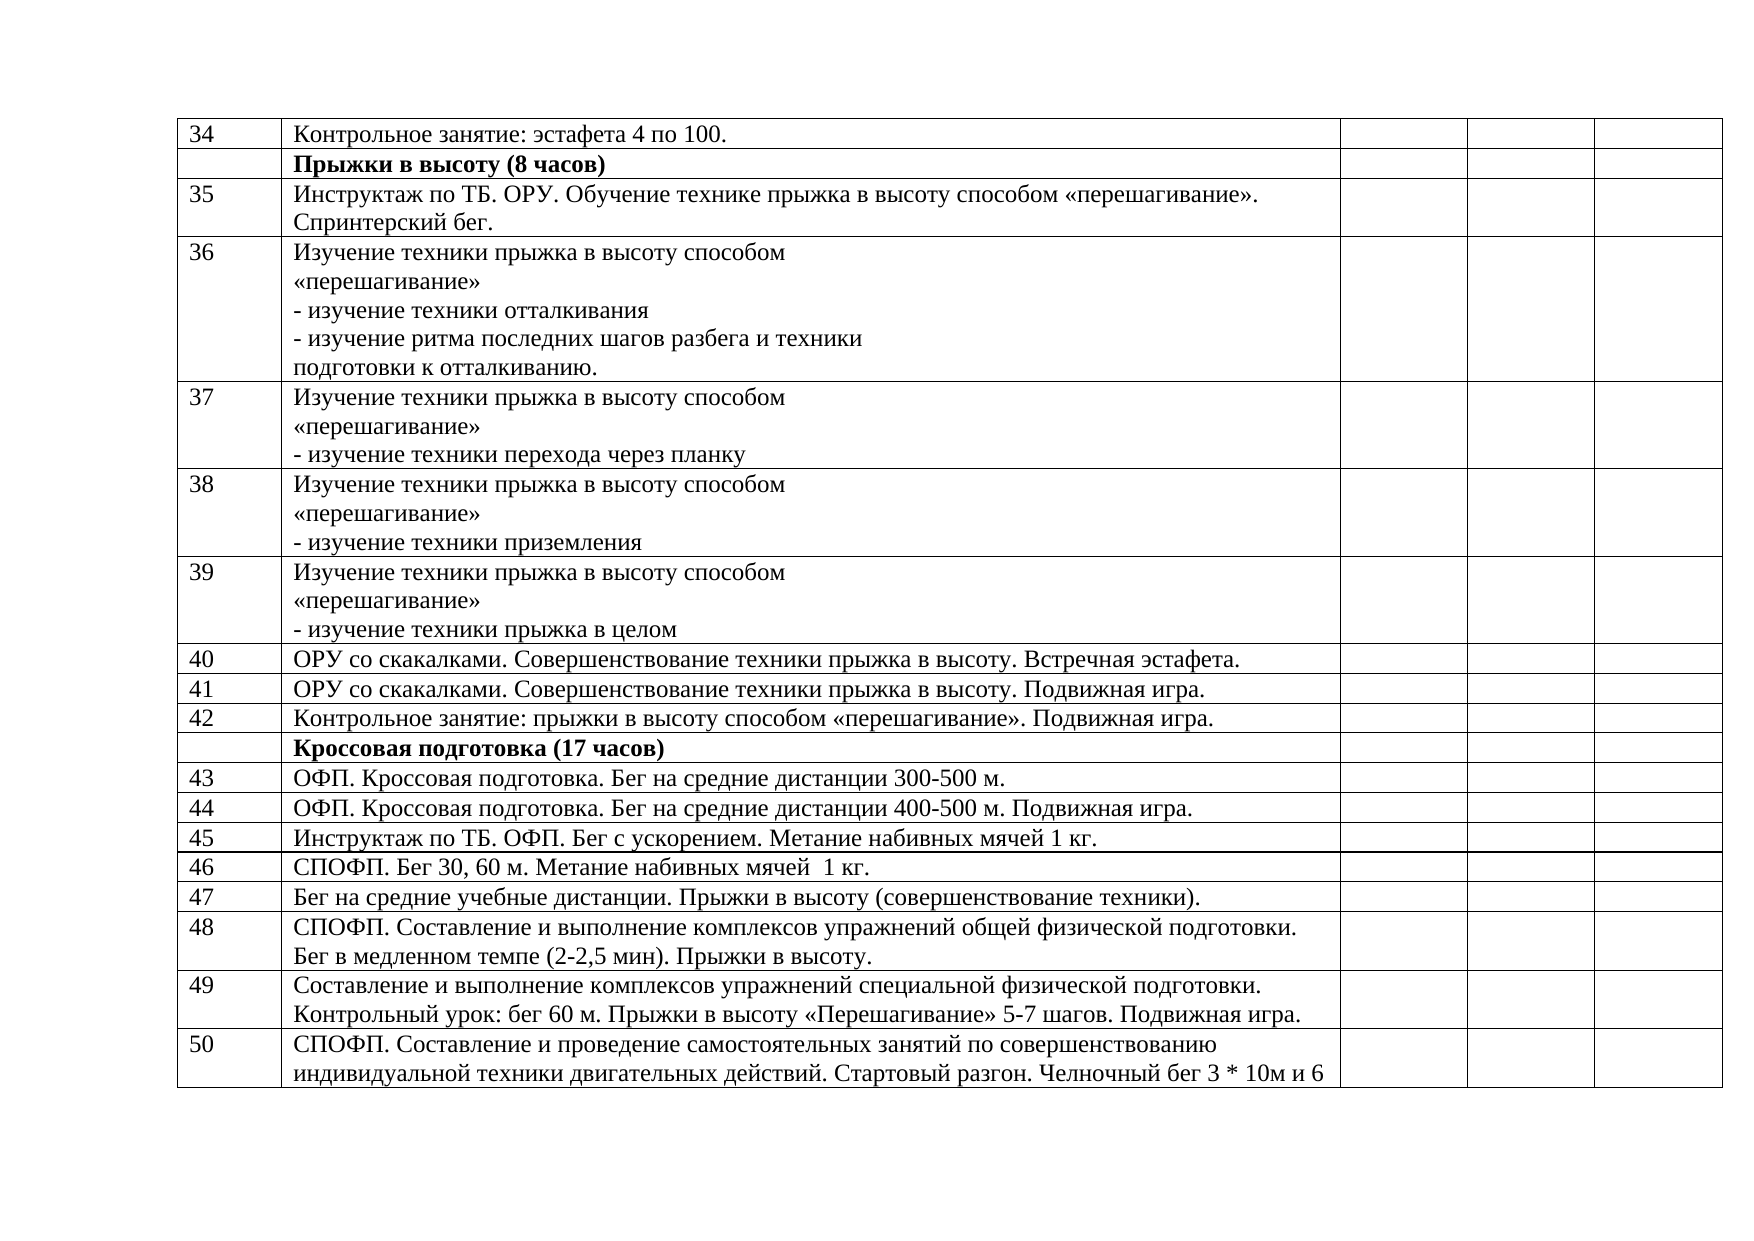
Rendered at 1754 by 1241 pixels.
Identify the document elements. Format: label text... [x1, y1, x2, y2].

table_cell [1341, 557, 1467, 643]
table_cell [1595, 971, 1722, 1028]
table_cell [1341, 179, 1467, 236]
table_cell [1341, 912, 1467, 969]
table_cell 41 [178, 674, 281, 702]
table_cell Кроссовая подготовка (17 часов) [282, 733, 1340, 762]
table_cell [1468, 733, 1594, 762]
table_cell [1595, 912, 1722, 969]
table_cell [1341, 763, 1467, 792]
table_cell [1468, 382, 1594, 468]
table_cell [1595, 853, 1722, 881]
table_cell [1595, 237, 1722, 381]
table_cell ОРУ со скакалками. Совершенствование техники прыжка в высоту. Встречная эстафета. [282, 644, 1340, 673]
table_cell [1468, 557, 1594, 643]
table_cell [1468, 149, 1594, 178]
table_cell [1341, 644, 1467, 673]
table_cell [1595, 763, 1722, 792]
table_cell ОРУ со скакалками. Совершенствование техники прыжка в высоту. Подвижная игра. [282, 674, 1340, 702]
table_cell [178, 149, 281, 178]
table_cell Изучение техники прыжка в высоту способом «перешагивание» - изучение техники отталкивания - изучение ритма последних шагов разбега и техники подготовки к отталкиванию. [282, 237, 1340, 381]
table_cell 50 [178, 1029, 281, 1087]
table_cell Изучение техники прыжка в высоту способом «перешагивание» - изучение техники перехода через планку [282, 382, 1340, 468]
table_cell 38 [178, 469, 281, 556]
table_cell [1595, 704, 1722, 732]
table_cell Инструктаж по ТБ. ОРУ. Обучение технике прыжка в высоту способом «перешагивание». Спринтерский бег. [282, 179, 1340, 236]
table_cell [1341, 382, 1467, 468]
table_cell 45 [178, 823, 281, 851]
table_cell [1341, 149, 1467, 178]
table_cell [1595, 469, 1722, 556]
table_cell [1341, 882, 1467, 911]
table_cell [1595, 119, 1722, 148]
table_cell Бег на средние учебные дистанции. Прыжки в высоту (совершенствование техники). [282, 882, 1340, 911]
table_cell [1468, 912, 1594, 969]
table_cell [1595, 149, 1722, 178]
table_cell 34 [178, 119, 281, 148]
table_cell [1468, 971, 1594, 1028]
table_cell [1468, 237, 1594, 381]
table_cell 40 [178, 644, 281, 673]
table_cell 49 [178, 971, 281, 1028]
table_cell [1341, 971, 1467, 1028]
table_cell [1595, 179, 1722, 236]
table_cell 43 [178, 763, 281, 792]
table_cell Контрольное занятие: эстафета 4 по 100. [282, 119, 1340, 148]
table_cell [1468, 882, 1594, 911]
table_cell Изучение техники прыжка в высоту способом «перешагивание» - изучение техники приземления [282, 469, 1340, 556]
table_cell [1595, 644, 1722, 673]
table_cell 36 [178, 237, 281, 381]
table_cell 42 [178, 704, 281, 732]
table_cell [1468, 119, 1594, 148]
table_cell Прыжки в высоту (8 часов) [282, 149, 1340, 178]
table_cell [1341, 823, 1467, 851]
table_cell СПОФП. Составление и выполнение комплексов упражнений общей физической подготовки. Бег в медленном темпе (2-2,5 мин). Прыжки в высоту. [282, 912, 1340, 969]
table_cell [1468, 704, 1594, 732]
table_cell [1341, 704, 1467, 732]
table_cell [1341, 733, 1467, 762]
table_cell [1468, 793, 1594, 822]
table_cell [1341, 853, 1467, 881]
table_cell [1595, 733, 1722, 762]
table_cell [1468, 644, 1594, 673]
table_cell [1595, 382, 1722, 468]
table_cell 48 [178, 912, 281, 969]
table_cell [1595, 882, 1722, 911]
table_cell [1468, 179, 1594, 236]
table_cell ОФП. Кроссовая подготовка. Бег на средние дистанции 400-. Подвижная игра. [282, 793, 1340, 822]
table_cell Контрольное занятие: прыжки в высоту способом «перешагивание». Подвижная игра. [282, 704, 1340, 732]
table_cell Изучение техники прыжка в высоту способом «перешагивание» - изучение техники прыжка в целом [282, 557, 1340, 643]
table_cell [1468, 1029, 1594, 1087]
table_cell [1468, 469, 1594, 556]
table_cell ОФП. Кроссовая подготовка. Бег на средние дистанции 300-. [282, 763, 1340, 792]
table_cell [1595, 557, 1722, 643]
table_cell 46 [178, 853, 281, 881]
table_cell [1341, 674, 1467, 702]
table_cell [1595, 674, 1722, 702]
table_cell [1468, 763, 1594, 792]
table_cell [1341, 793, 1467, 822]
table_cell Составление и выполнение комплексов упражнений специальной физической подготовки. Контрольный урок: бег . Прыжки в высоту «Перешагивание» 5-7 шагов. Подвижная игра. [282, 971, 1340, 1028]
table_cell [1595, 823, 1722, 851]
table_cell 44 [178, 793, 281, 822]
table_cell СПОФП. Бег 30, . Метание набивных мячей . [282, 853, 1340, 881]
table_cell Инструктаж по ТБ. ОФП. Бег с ускорением. Метание набивных мячей . [282, 823, 1340, 851]
table_cell 37 [178, 382, 281, 468]
table_cell [1595, 793, 1722, 822]
table_cell 39 [178, 557, 281, 643]
table_cell [1468, 823, 1594, 851]
table_cell [1468, 853, 1594, 881]
table_cell [1341, 119, 1467, 148]
table_cell [1341, 469, 1467, 556]
table_cell [1341, 237, 1467, 381]
table_cell 35 [178, 179, 281, 236]
table_cell [1595, 1029, 1722, 1087]
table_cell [282, 1029, 1340, 1087]
table_cell [1468, 674, 1594, 702]
table_cell 47 [178, 882, 281, 911]
table_cell [1341, 1029, 1467, 1087]
table_cell [178, 733, 281, 762]
